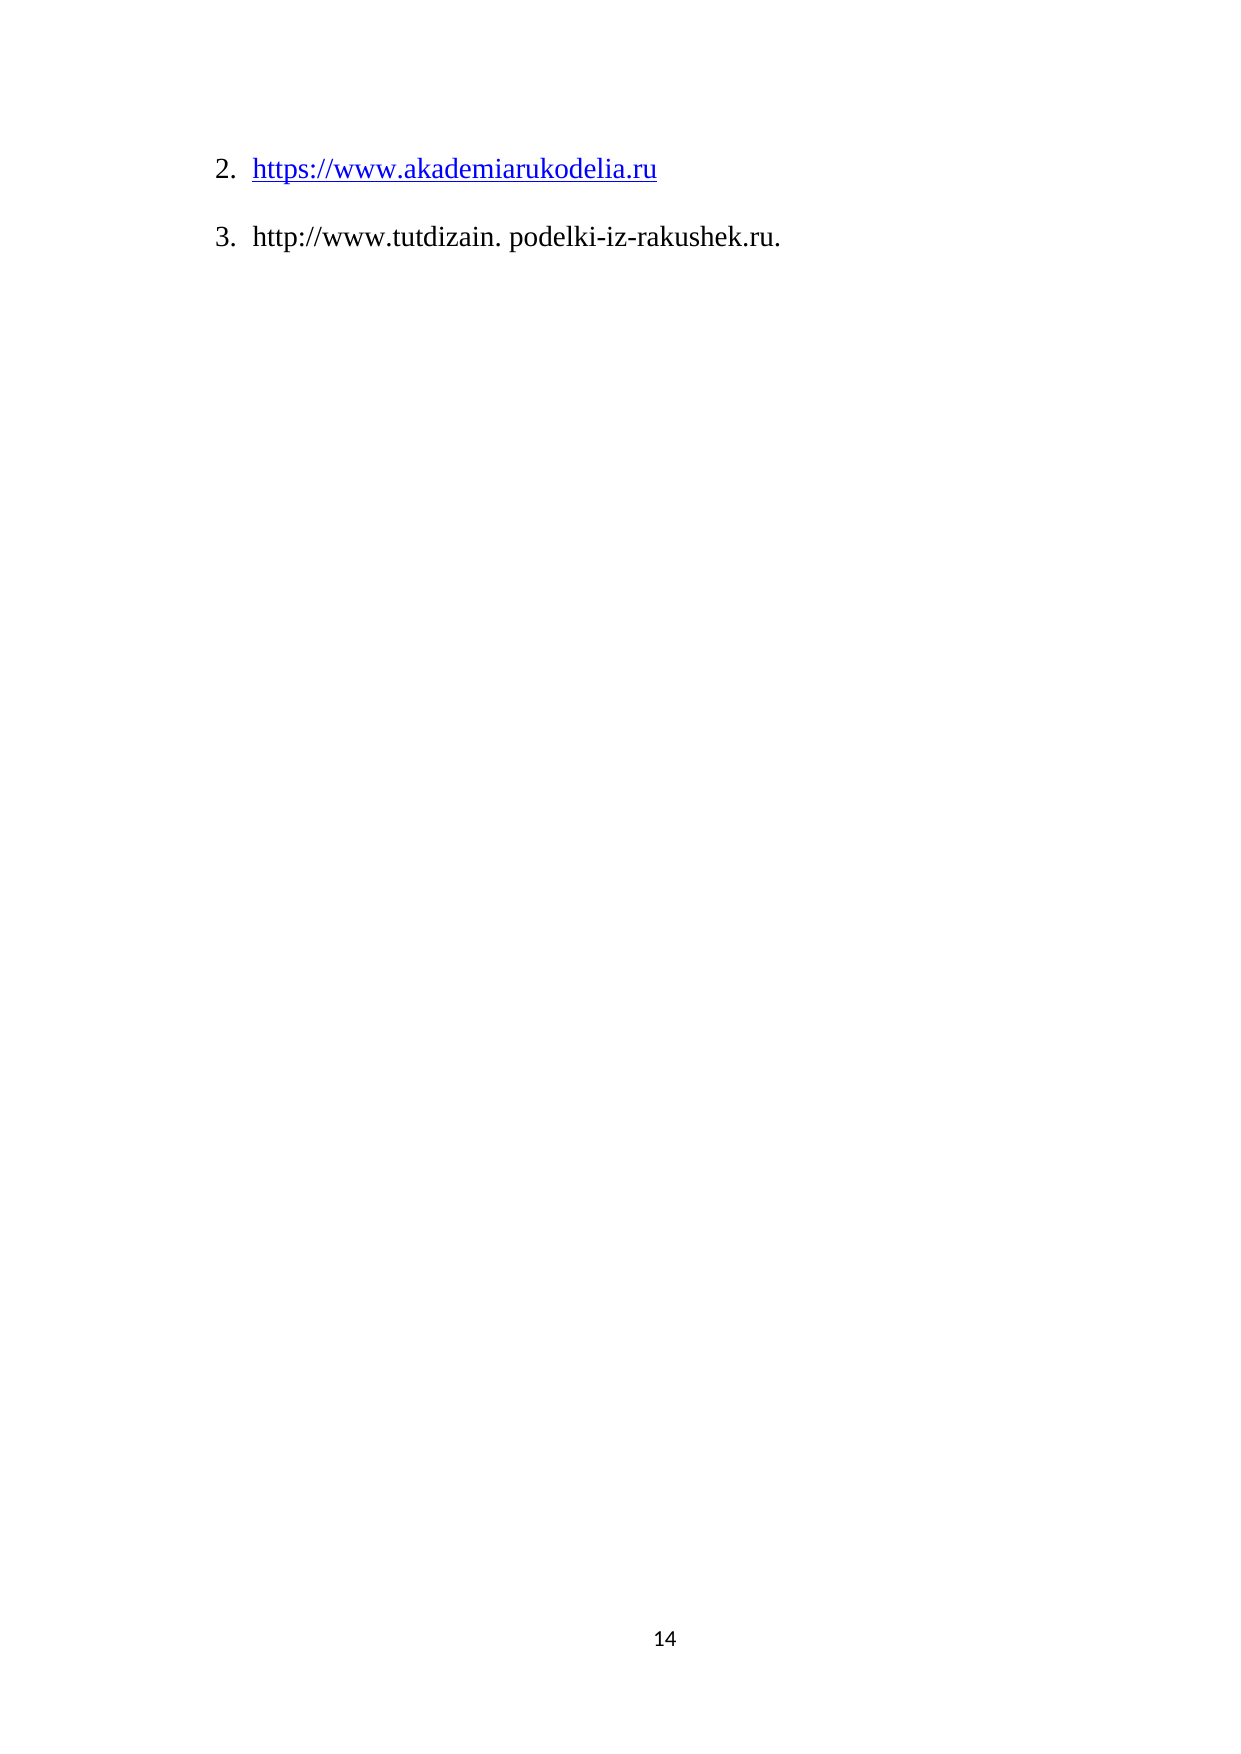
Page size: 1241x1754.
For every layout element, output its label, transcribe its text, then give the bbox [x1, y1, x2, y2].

list http://www.tutdizain. podelki-iz-rakushek.ru. [215, 219, 1152, 252]
list https://www.akademiarukodelia.ru [215, 152, 1152, 185]
